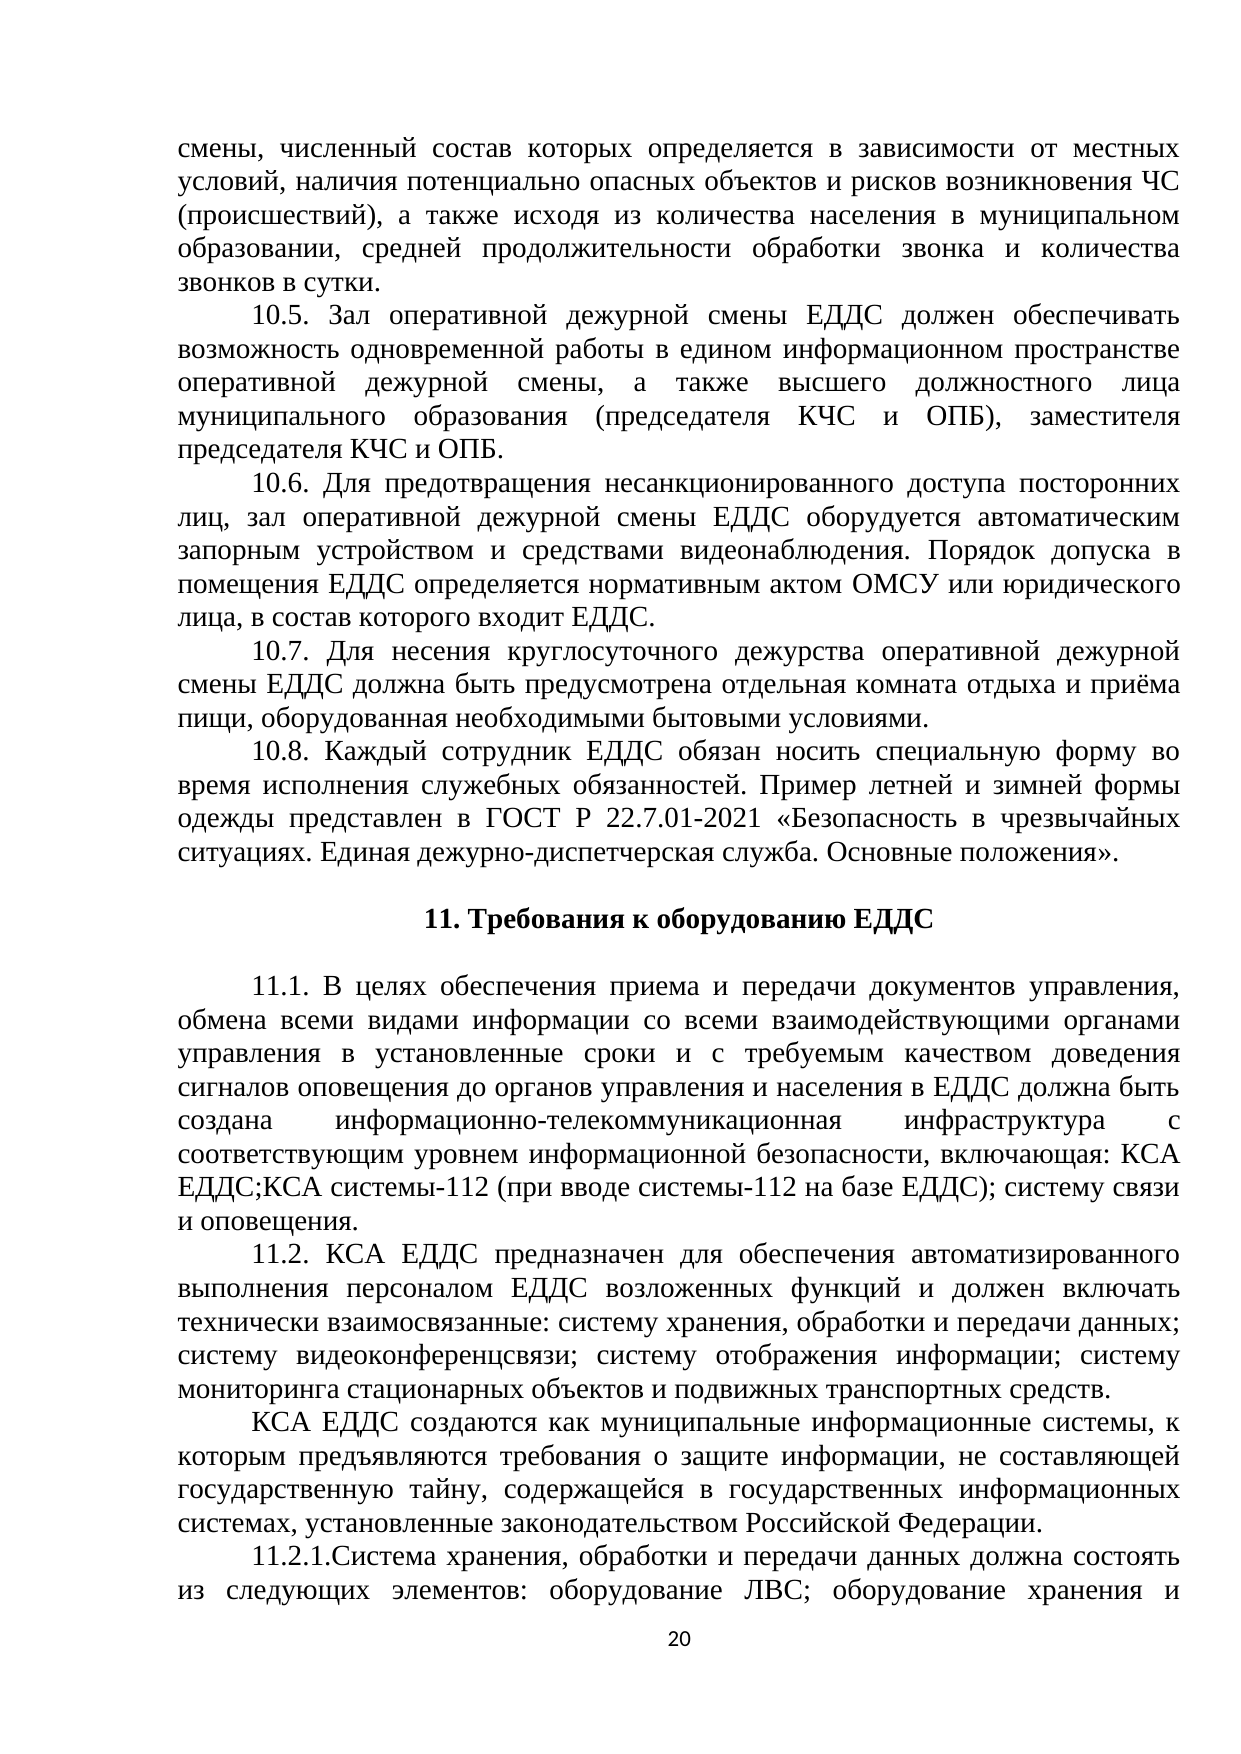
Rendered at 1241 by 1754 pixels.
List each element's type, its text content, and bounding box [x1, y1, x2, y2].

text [177, 130, 1181, 297]
text 10.6. Для предотвращения несанкционированного доступа посторонних лиц, зал оперативной дежурной смены ЕДДС оборудуется автоматическим запорным устройством и средствами видеонаблюдения. Порядок допуска в помещения ЕДДС определяется нормативным актом ОМСУ или юридического лица, в состав которого входит ЕДДС. [177, 465, 1181, 633]
text 11.2. КСА ЕДДС предназначен для обеспечения автоматизированного выполнения персоналом ЕДДС возложенных функций и должен включать технически взаимосвязанные: систему хранения, обработки и передачи данных; систему видеоконференцсвязи; систему отображения информации; систему мониторинга стационарных объектов и подвижных транспортных средств. [177, 1237, 1181, 1404]
text КСА ЕДДС создаются как муниципальные информационные системы, к которым предъявляются требования о защите информации, не составляющей государственную тайну, содержащейся в государственных информационных системах, установленные законодательством Российской Федерации. [177, 1404, 1181, 1538]
text 11.1. В целях обеспечения приема и передачи документов управления, обмена всеми видами информации со всеми взаимодействующими органами управления в установленные сроки и с требуемым качеством доведения сигналов оповещения до органов управления и населения в ЕДДС должна быть создана информационно-телекоммуникационная инфраструктура с соответствующим уровнем информационной безопасности, включающая: КСА ЕДДС;КСА системы-112 (при вводе системы-112 на базе ЕДДС); систему связи и оповещения. [177, 968, 1181, 1237]
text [177, 1538, 1181, 1606]
text 10.5. Зал оперативной дежурной смены ЕДДС должен обеспечивать возможность одновременной работы в едином информационном пространстве оперативной дежурной смены, а также высшего должностного лица муниципального образования (председателя КЧС и ОПБ), заместителя председателя КЧС и ОПБ. [177, 297, 1181, 465]
title 11. Требования к оборудованию ЕДДС [177, 901, 1181, 935]
text 10.7. Для несения круглосуточного дежурства оперативной дежурной смены ЕДДС должна быть предусмотрена отдельная комната отдыха и приёма пищи, оборудованная необходимыми бытовыми условиями. [177, 633, 1181, 733]
text 10.8. Каждый сотрудник ЕДДС обязан носить специальную форму во время исполнения служебных обязанностей. Пример летней и зимней формы одежды представлен в ГОСТ Р 22.7.01-2021 «Безопасность в чрезвычайных ситуациях. Единая дежурно-диспетчерская служба. Основные положения». [177, 733, 1181, 868]
